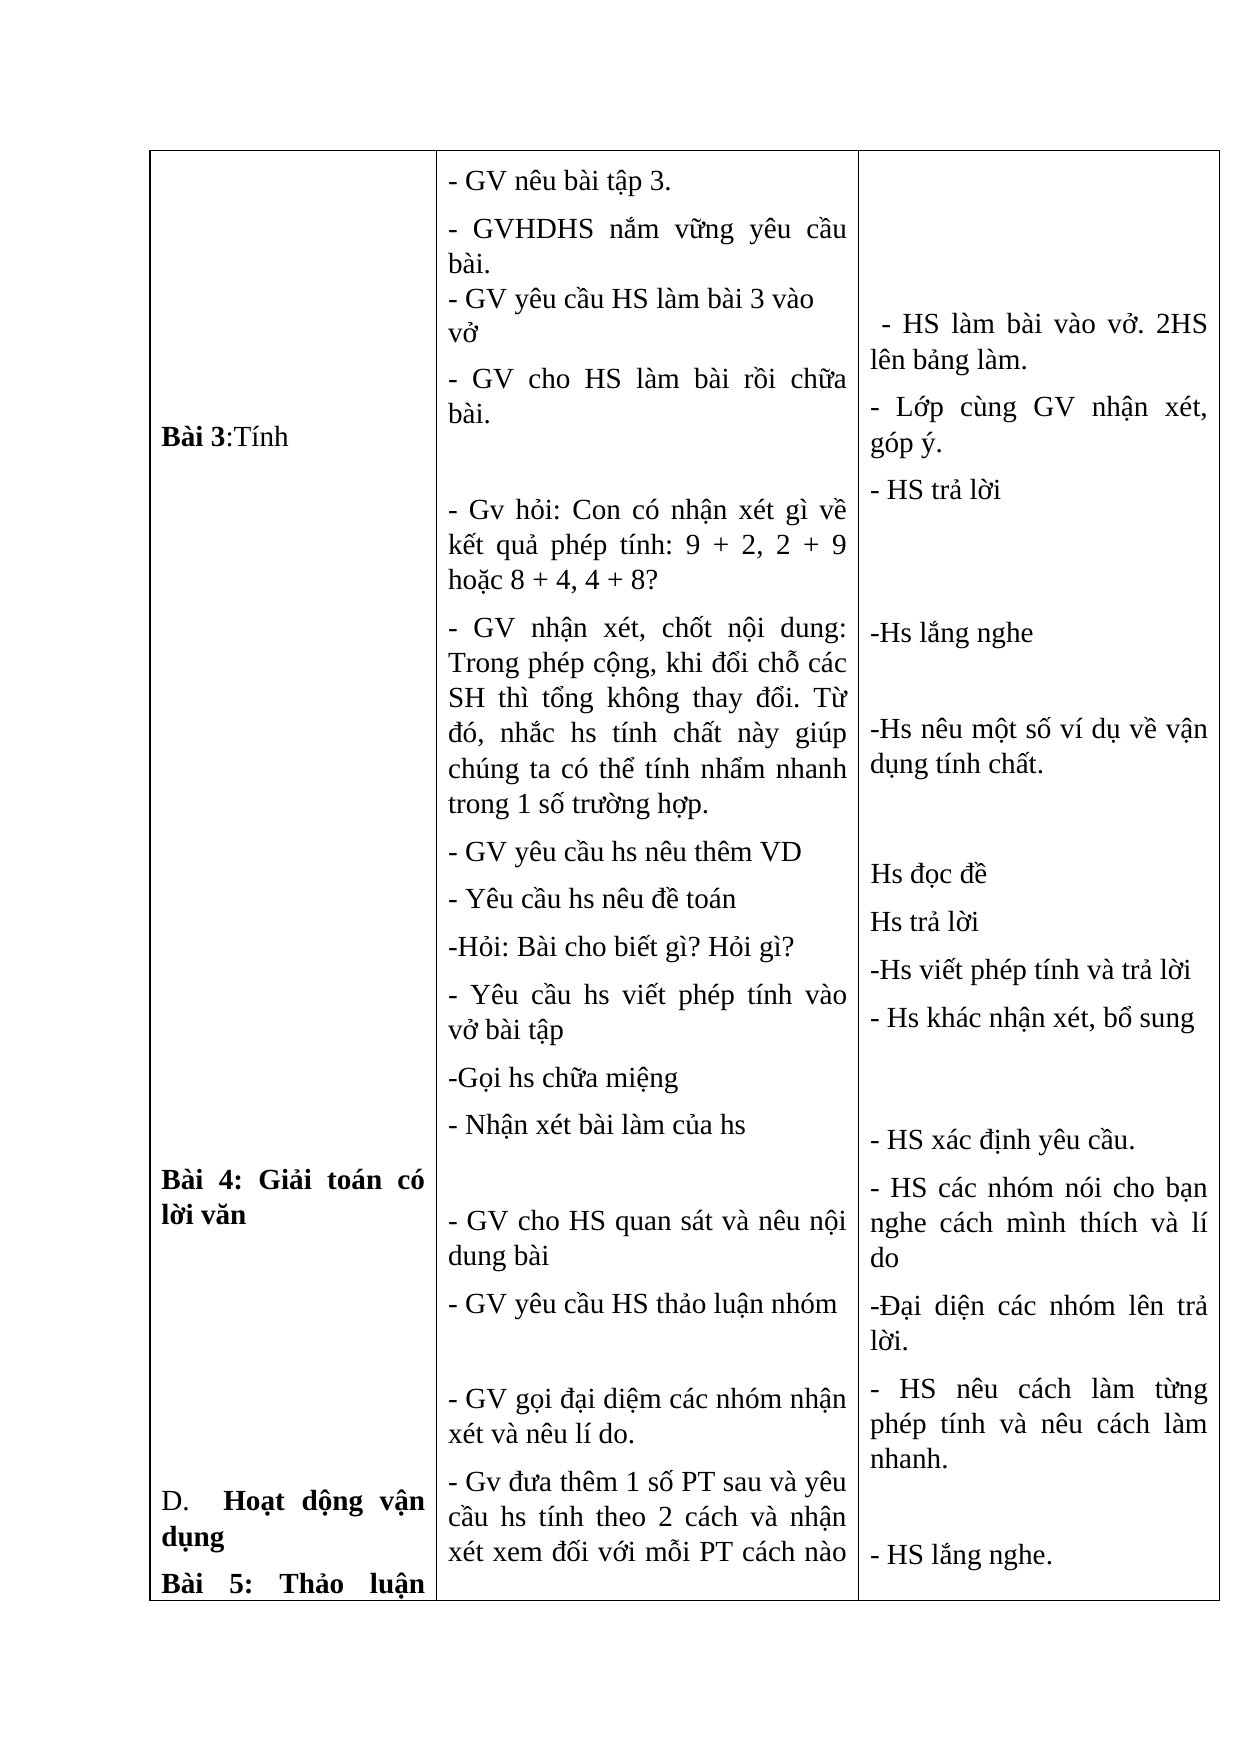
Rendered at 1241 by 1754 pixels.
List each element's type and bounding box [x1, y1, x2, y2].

table_cell [437, 151, 858, 1600]
table_cell [151, 151, 436, 1600]
table_cell [859, 151, 1219, 1600]
